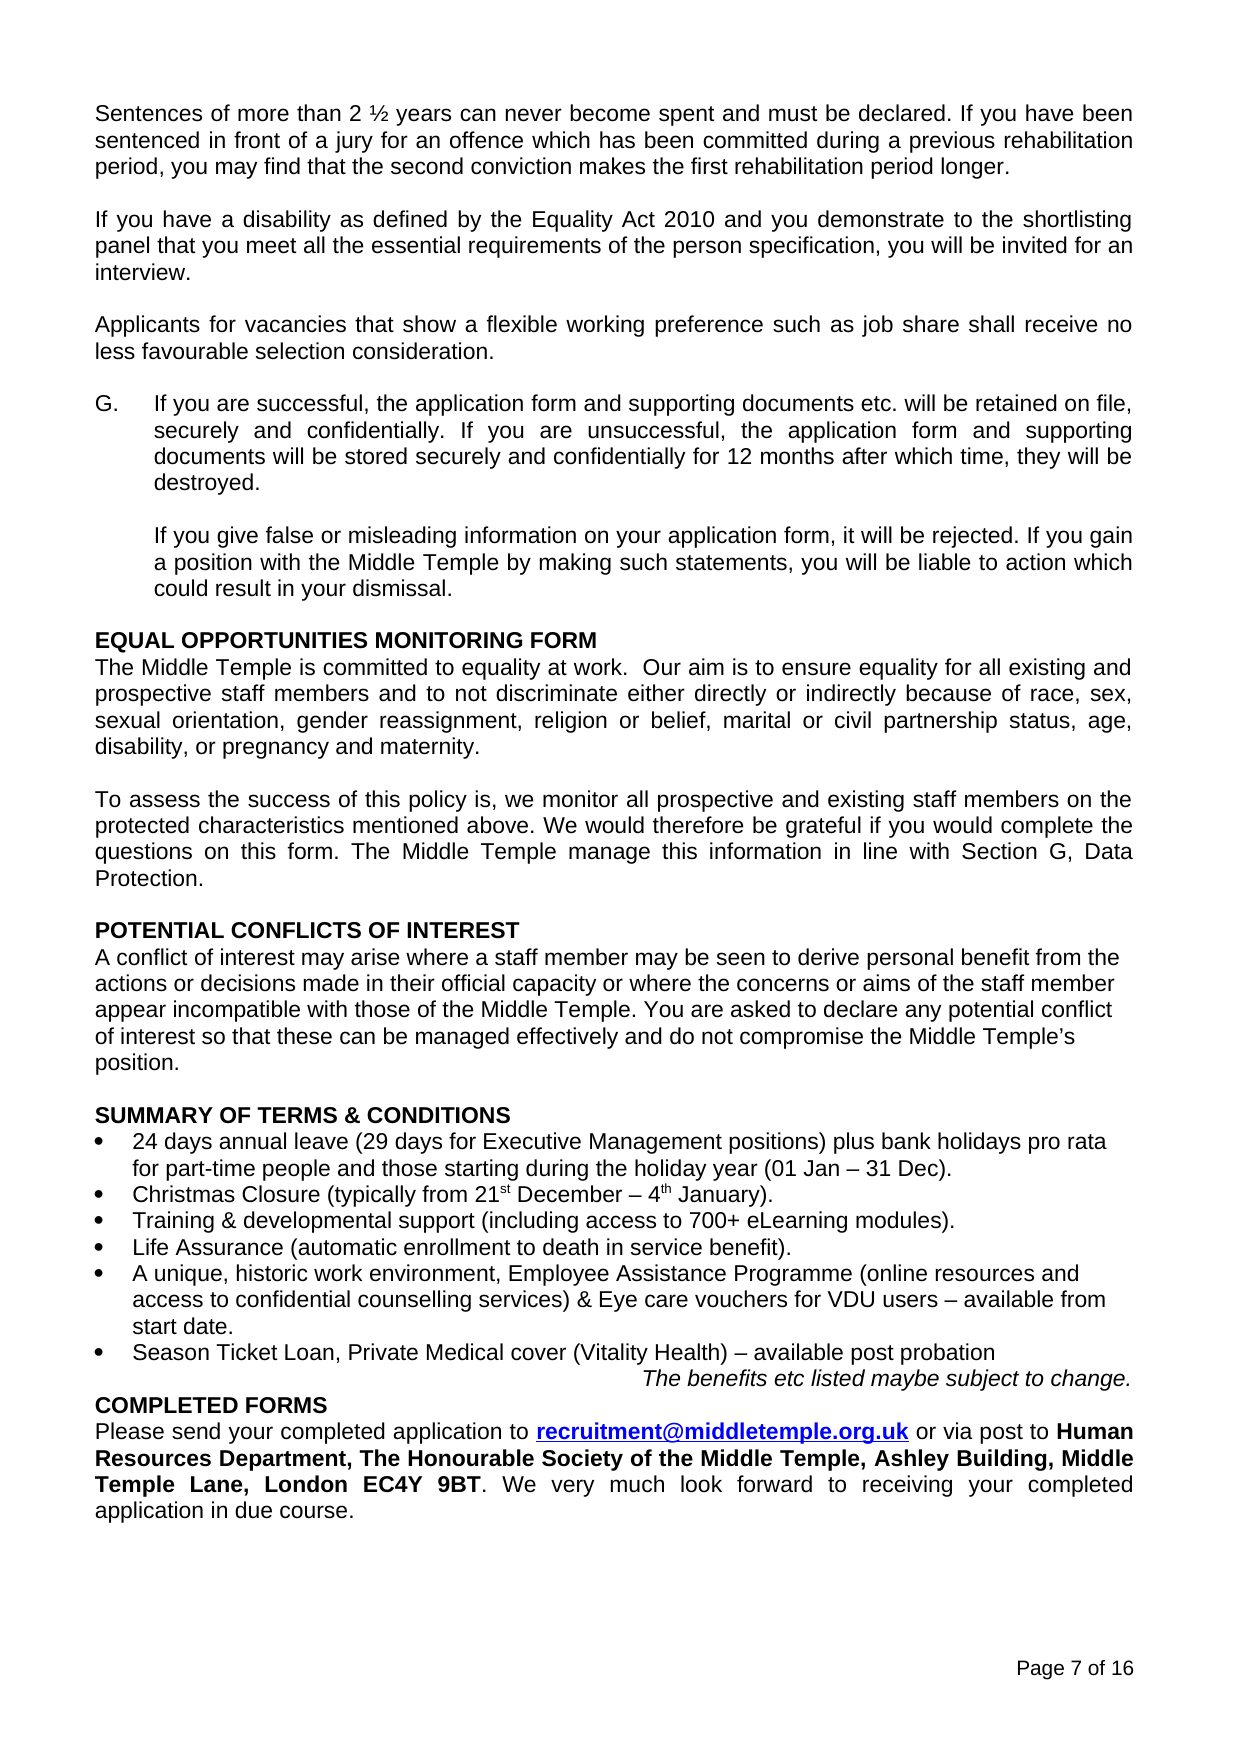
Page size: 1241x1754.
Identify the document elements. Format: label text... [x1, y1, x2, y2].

text The Middle Temple is committed to equality at work. Our aim is to ensure equality for all existing and prospective staff members and to not discriminate either directly or indirectly because of race, sex, sexual orientation, gender reassignment, religion or belief, marital or civil partnership status, age, disability, or pregnancy and maternity. [94, 654, 1134, 759]
text Applicants for vacancies that show a flexible working preference such as job share shall receive no less favourable selection consideration. [94, 311, 1134, 364]
list Training & developmental support (including access to 700+ eLearning modules). [94, 1207, 1134, 1234]
list Life Assurance (automatic enrollment to death in service benefit). [94, 1234, 1134, 1260]
text A conflict of interest may arise where a staff member may be seen to derive personal benefit from the actions or decisions made in their official capacity or where the concerns or aims of the staff member appear incompatible with those of the Middle Temple. You are asked to declare any potential conflict of interest so that these can be managed effectively and do not compromise the Middle Temple’s position. [94, 944, 1134, 1076]
text COMPLETED FORMS [94, 1392, 1134, 1418]
text If you give false or misleading information on your application form, it will be rejected. If you gain a position with the Middle Temple by making such statements, you will be liable to action which could result in your dismissal. [153, 522, 1134, 601]
text If you have a disability as defined by the Equality Act 2010 and you demonstrate to the shortlisting panel that you meet all the essential requirements of the person specification, you will be invited for an interview. [94, 206, 1134, 285]
text Sentences of more than 2 ½ years can never become spent and must be declared. If you have been sentenced in front of a jury for an offence which has been committed during a previous rehabilitation period, you may find that the second conviction makes the first rehabilitation period longer. [94, 100, 1134, 179]
list The benefits etc listed maybe subject to change. [94, 1365, 1134, 1392]
text EQUAL OPPORTUNITIES MONITORING FORM [94, 627, 1134, 654]
text SUMMARY OF TERMS & CONDITIONS [94, 1102, 1134, 1128]
list If you are successful, the application form and supporting documents etc. will be retained on file, securely and confidentially. If you are unsuccessful, the application form and supporting documents will be stored securely and confidentially for 12 months after which time, they will be destroyed. [94, 390, 1134, 496]
list Christmas Closure (typically from 21st December – 4th January). [94, 1181, 1134, 1207]
text To assess the success of this policy is, we monitor all prospective and existing staff members on the protected characteristics mentioned above. We would therefore be grateful if you would complete the questions on this form. The Middle Temple manage this information in line with Section G, Data Protection. [94, 786, 1134, 891]
list 24 days annual leave (29 days for Executive Management positions) plus bank holidays pro rata for part-time people and those starting during the holiday year (01 Jan – 31 Dec). [94, 1128, 1134, 1181]
text Please send your completed application to recruitment@middletemple.org.uk or via post to Human Resources Department, The Honourable Society of the Middle Temple, Ashley Building, Middle Temple Lane, London EC4Y 9BT. We very much look forward to receiving your completed application in due course. [94, 1418, 1134, 1523]
list A unique, historic work environment, Employee Assistance Programme (online resources and access to confidential counselling services) & Eye care vouchers for VDU users – available from start date. [94, 1260, 1134, 1339]
text POTENTIAL CONFLICTS OF INTEREST [94, 917, 1134, 944]
list Season Ticket Loan, Private Medical cover (Vitality Health) – available post probation [94, 1339, 1134, 1365]
